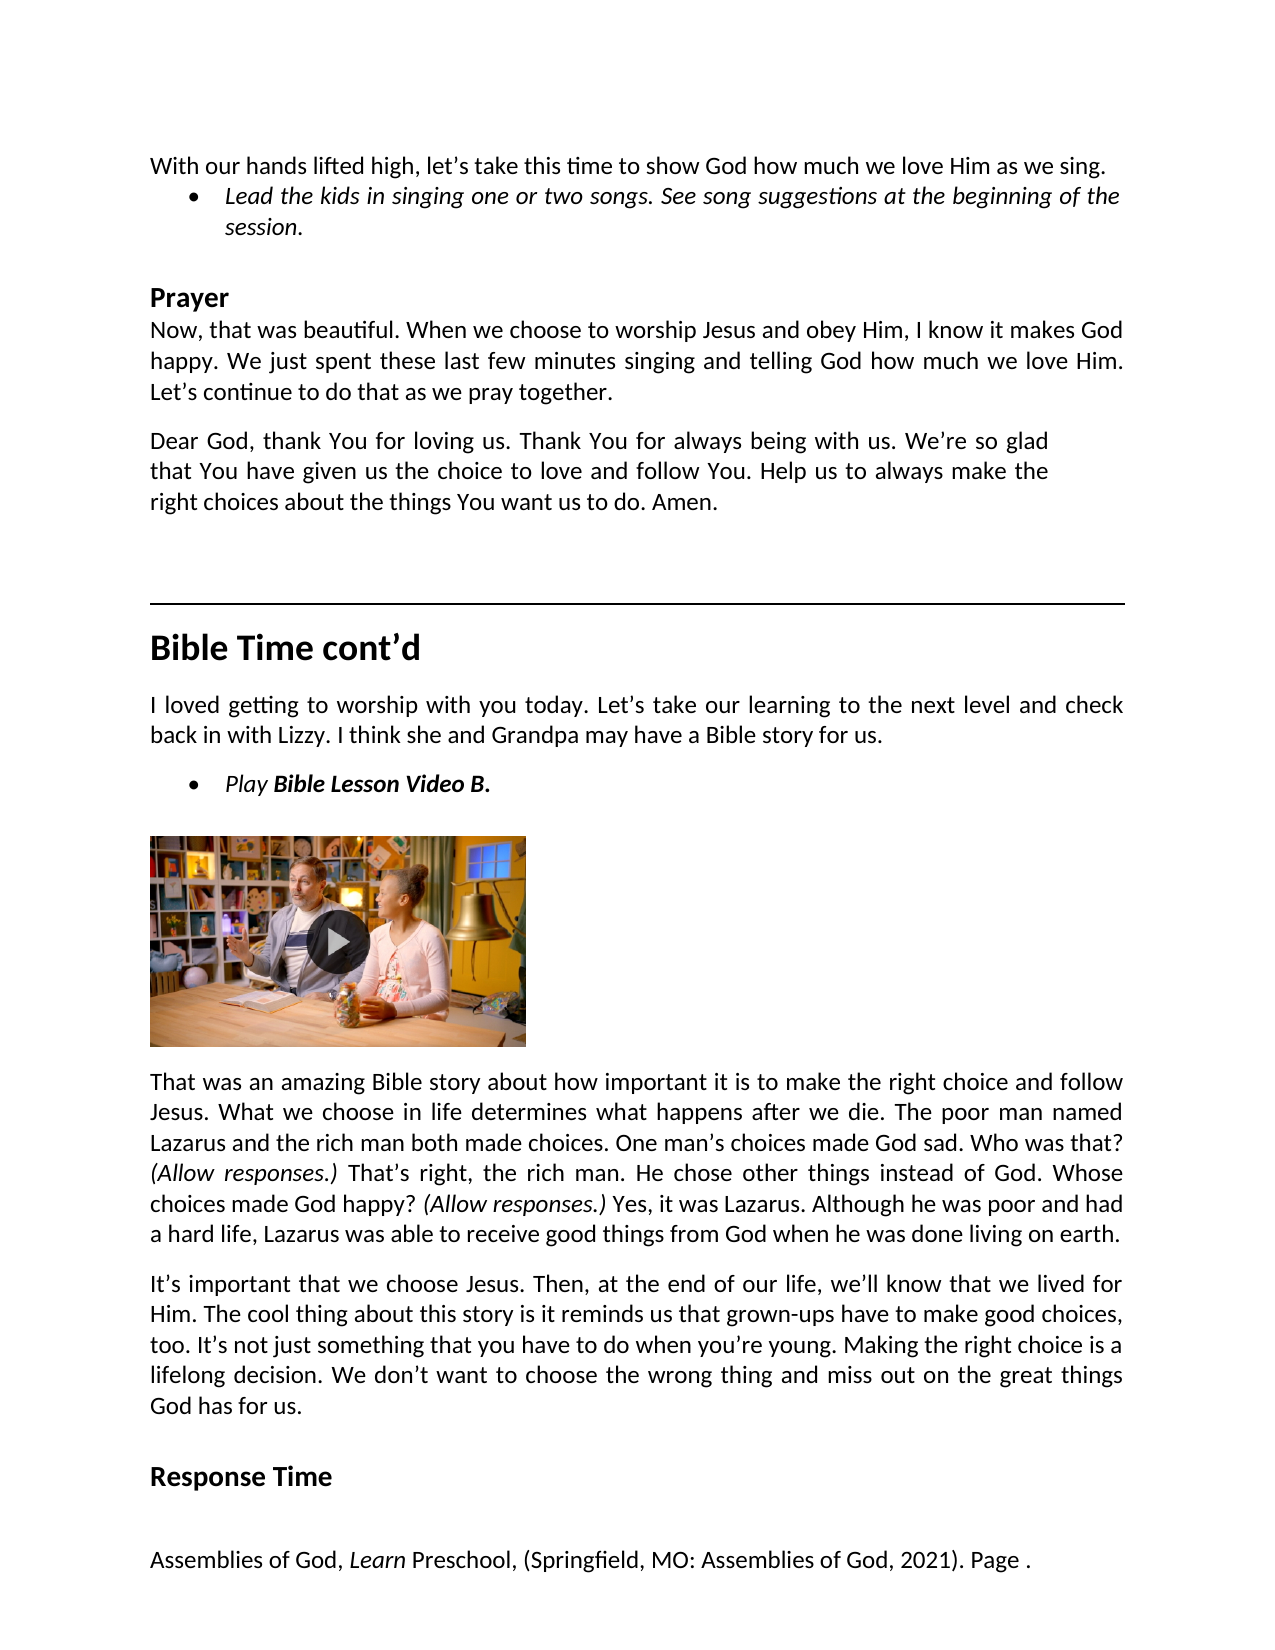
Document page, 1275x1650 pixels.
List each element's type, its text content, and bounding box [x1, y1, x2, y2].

text Response Time [150, 1458, 1125, 1493]
picture [150, 836, 526, 1047]
text I loved getting to worship with you today. Let’s take our learning to the next level and check back in with Lizzy. I think she and Grandpa may have a Bible story for us. [150, 689, 1125, 750]
text • Lead the kids in singing one or two songs. See song suggestions at the beginning of the session. [187, 181, 1125, 242]
text That was an amazing Bible story about how important it is to make the right choice and follow Jesus. What we choose in life determines what happens after we die. The poor man named Lazarus and the rich man both made choices. One man’s choices made God sad. Who was that? (Allow responses.) That’s right, the rich man. He chose other things instead of God. Whose choices made God happy? (Allow responses.) Yes, it was Lazarus. Although he was poor and had a hard life, Lazarus was able to receive good things from God when he was done living on earth. [150, 1066, 1125, 1249]
text With our hands lifted high, let’s take this time to show God how much we love Him as we sing. [150, 150, 1125, 181]
text Now, that was beautiful. When we choose to worship Jesus and obey Him, I know it makes God happy. We just spent these last few minutes singing and telling God how much we love Him. Let’s continue to do that as we pray together. [150, 315, 1125, 406]
text It’s important that we choose Jesus. Then, at the end of our life, we’ll know that we lived for Him. The cool thing about this story is it reminds us that grown-ups have to make good choices, too. It’s not just something that you have to do when you’re young. Making the right choice is a lifelong decision. We don’t want to choose the wrong thing and miss out on the great things God has for us. [150, 1268, 1125, 1420]
text Prayer [150, 279, 1125, 315]
text • Play Bible Lesson Video B. [187, 768, 1125, 799]
text Bible Time cont’d [150, 624, 1125, 670]
table_header Dear God, thank You for loving us. Thank You for always being with us. We’re so glad that You have given us the choice to love and follow You. Help us to always make the right choices about the things You want us to do. Amen. [150, 406, 1050, 517]
